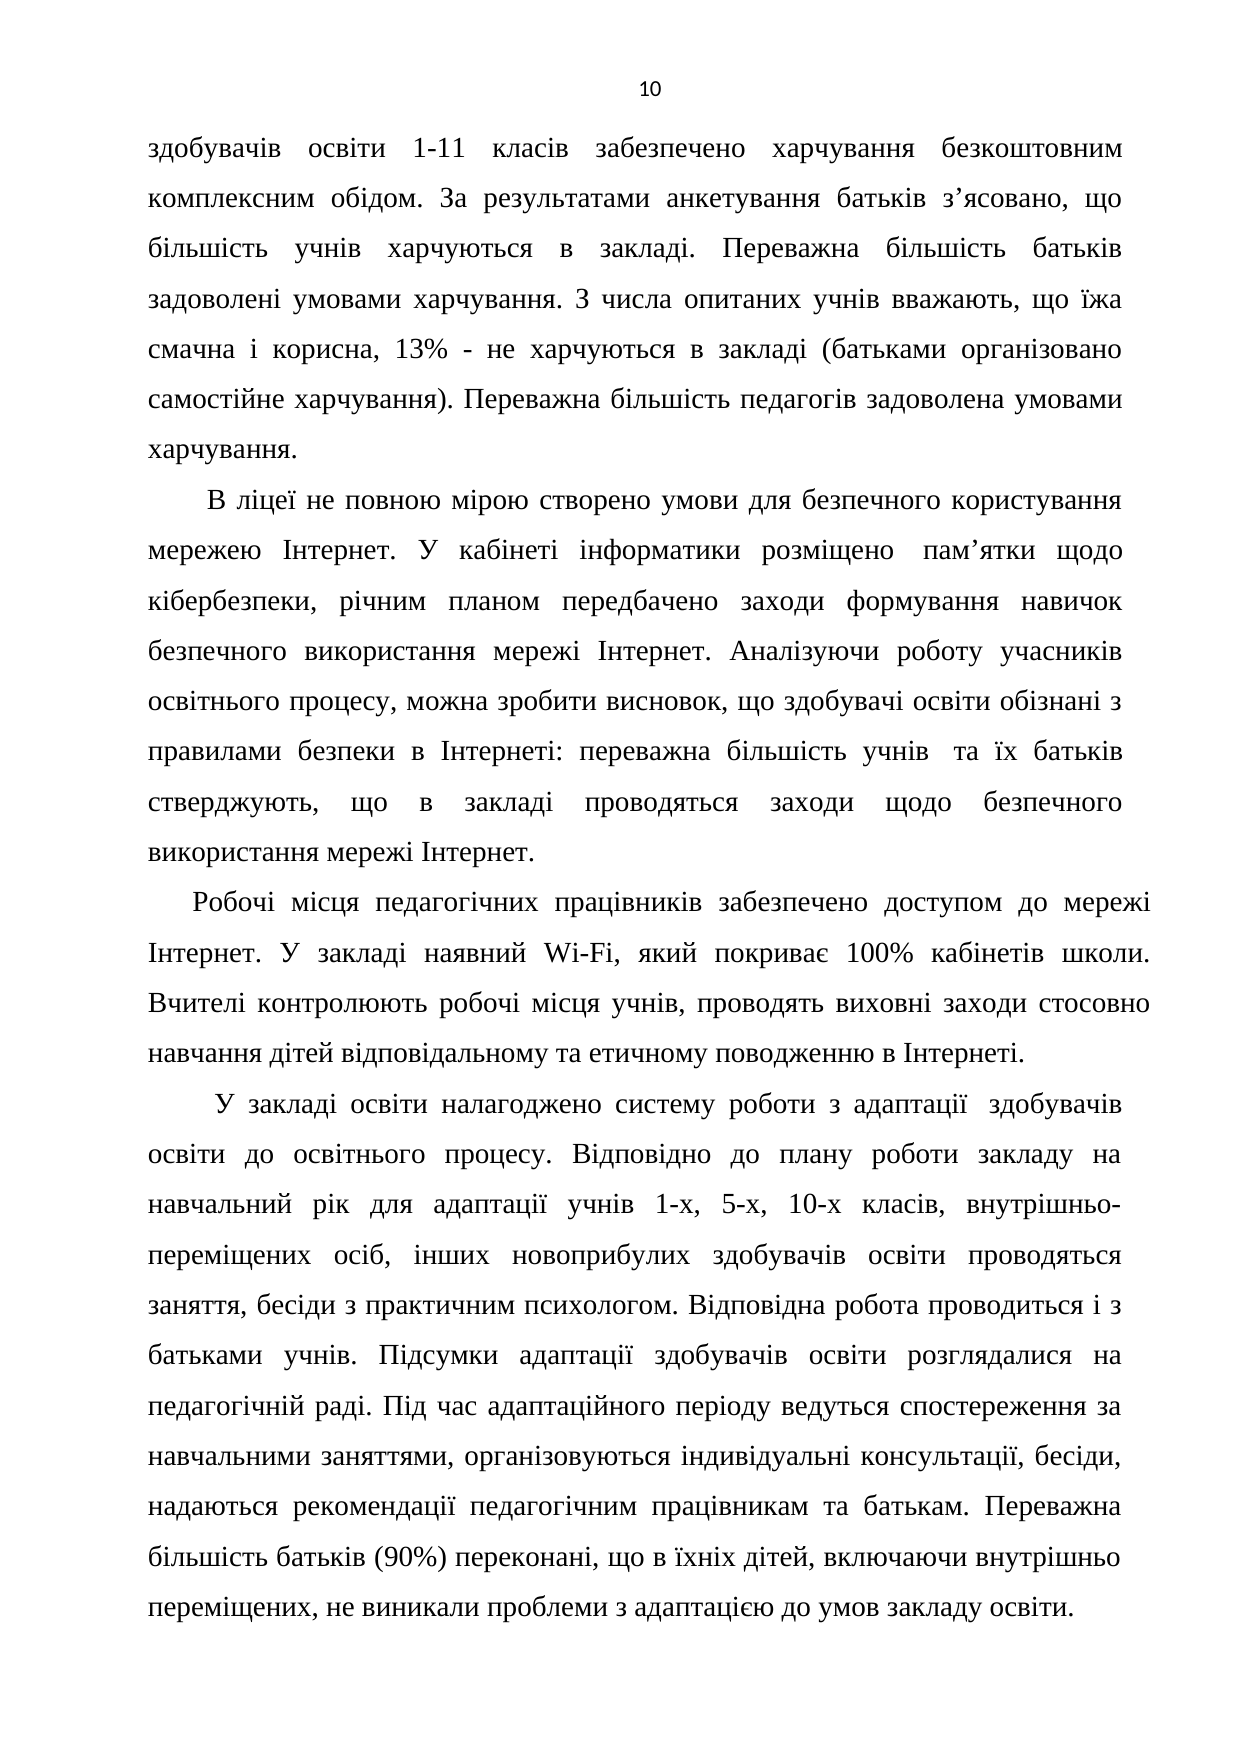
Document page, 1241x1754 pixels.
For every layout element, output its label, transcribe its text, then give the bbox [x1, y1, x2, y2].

text У закладі освіти налагоджено систему роботи з адаптації здобувачів освіти до освітнього процесу. Відповідно до плану роботи закладу на навчальний рік для адаптації учнів 1-х, 5-х, 10-х класів, внутрішньо-переміщених осіб, інших новоприбулих здобувачів освіти проводяться заняття, бесіди з практичним психологом. Відповідна робота проводиться і з батьками учнів. Підсумки адаптації здобувачів освіти розглядалися на педагогічній раді. Під час адаптаційного періоду ведуться спостереження за навчальними заняттями, організовуються індивідуальні консультації, бесіди, надаються рекомендації педагогічним працівникам та батькам. Переважна більшість батьків (90%) переконані, що в їхніх дітей, включаючи внутрішньо переміщених, не виникали проблеми з адаптацією до умов закладу освіти. [148, 1086, 1122, 1623]
text Робочі місця педагогічних працівників забезпечено доступом до мережі Інтернет. У закладі наявний Wi-Fi, який покриває 100% кабінетів школи. Вчителі контролюють робочі місця учнів, проводять виховні заходи стосовно навчання дітей відповідальному та етичному поводженню в Інтернеті. [148, 884, 1152, 1069]
text В ліцеї не повною мірою створено умови для безпечного користування мережею Інтернет. У кабінеті інформатики розміщено пам’ятки щодо кібербезпеки, річним планом передбачено заходи формування навичок безпечного використання мережі Інтернет. Аналізуючи роботу учасників освітнього процесу, можна зробити висновок, що здобувачі освіти обізнані з правилами безпеки в Інтернеті: переважна більшість учнів та їх батьків стверджують, що в закладі проводяться заходи щодо безпечного використання мережі Інтернет. [148, 482, 1123, 868]
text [148, 130, 1123, 465]
